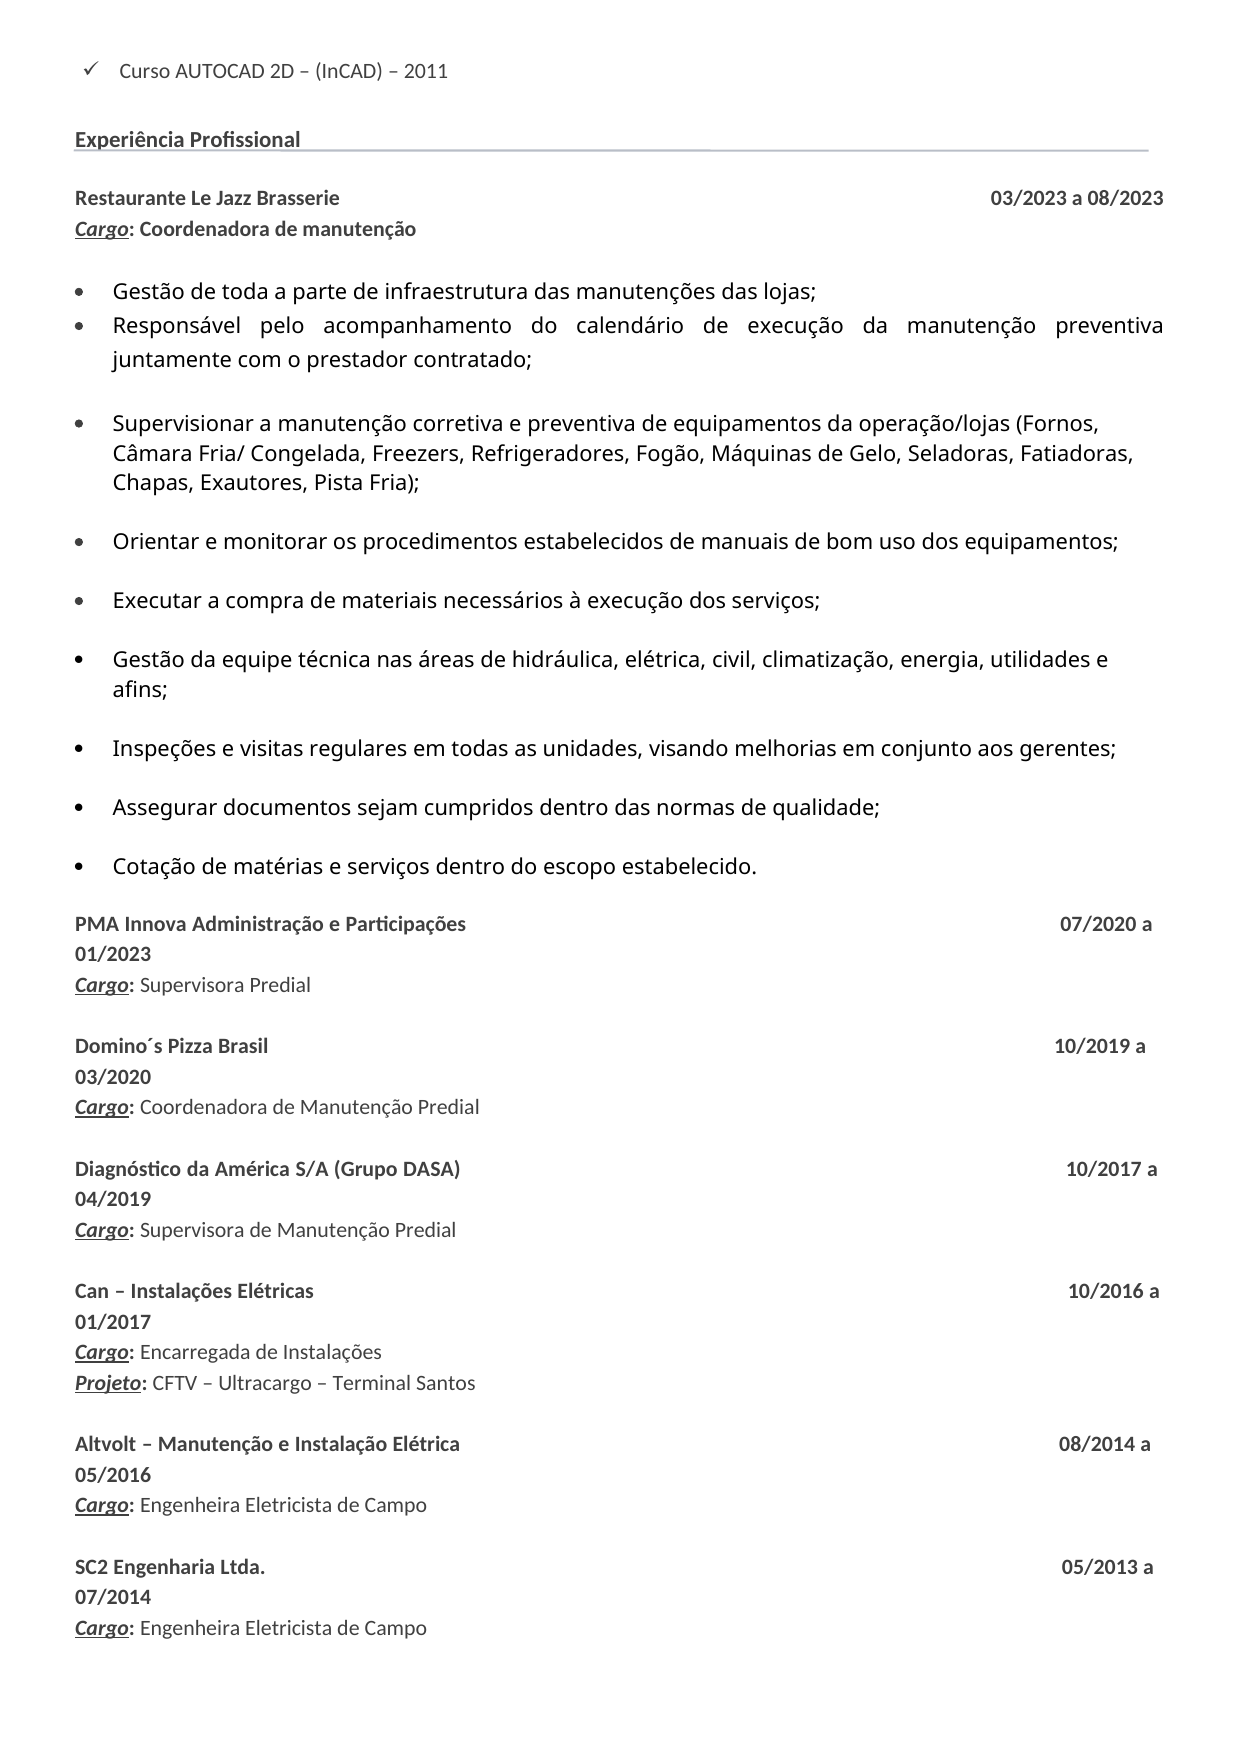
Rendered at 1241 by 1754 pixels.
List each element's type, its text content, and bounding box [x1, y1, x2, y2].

text Cargo: Coordenadora de Manutenção Predial [75, 1093, 1165, 1120]
list Executar a compra de materiais necessários à execução dos serviços; [75, 585, 1165, 615]
list Assegurar documentos sejam cumpridos dentro das normas de qualidade; [75, 792, 1165, 822]
text Altvolt – Manutenção e Instalação Elétrica 08/2014 a 05/2016 [75, 1430, 1165, 1488]
text Restaurante Le Jazz Brasserie 03/2023 a 08/2023 [75, 184, 1165, 211]
text Cargo: Encarregada de Instalações [75, 1338, 1165, 1365]
list Cotação de matérias e serviços dentro do escopo estabelecido. [75, 851, 1165, 881]
text Experiência Profissional [75, 126, 1165, 153]
list Gestão de toda a parte de infraestrutura das manutenções das lojas; [75, 276, 1165, 306]
text Can – Instalações Elétricas 10/2016 a 01/2017 [75, 1277, 1165, 1334]
list Responsável pelo acompanhamento do calendário de execução da manutenção preventiva juntamente com o prestador contratado; [75, 310, 1165, 374]
text Cargo: Coordenadora de manutenção [75, 215, 1165, 241]
list Supervisionar a manutenção corretiva e preventiva de equipamentos da operação/lojas (Fornos, Câmara Fria/ Congelada, Freezers, Refrigeradores, Fogão, Máquinas de Gelo, Seladoras, Fatiadoras, Chapas, Exautores, Pista Fria); [75, 408, 1165, 497]
list Orientar e monitorar os procedimentos estabelecidos de manuais de bom uso dos equipamentos; [75, 526, 1165, 556]
text Cargo: Supervisora Predial [75, 971, 1165, 998]
list Inspeções e visitas regulares em todas as unidades, visando melhorias em conjunto aos gerentes; [75, 733, 1165, 763]
text PMA Innova Administração e Participações 07/2020 a 01/2023 [75, 910, 1165, 967]
text Projeto: CFTV – Ultracargo – Terminal Santos [75, 1369, 1165, 1396]
text Diagnóstico da América S/A (Grupo DASA) 10/2017 a 04/2019 [75, 1155, 1165, 1212]
text Cargo: Engenheira Eletricista de Campo [75, 1614, 1165, 1641]
list Curso AUTOCAD 2D – (InCAD) – 2011 [82, 57, 1165, 84]
text SC2 Engenharia Ltda. 05/2013 a 07/2014 [75, 1553, 1165, 1610]
list Gestão da equipe técnica nas áreas de hidráulica, elétrica, civil, climatização, energia, utilidades e afins; [75, 644, 1165, 704]
text Domino´s Pizza Brasil 10/2019 a 03/2020 [75, 1032, 1165, 1089]
text Cargo: Engenheira Eletricista de Campo [75, 1492, 1165, 1518]
text Cargo: Supervisora de Manutenção Predial [75, 1216, 1165, 1243]
